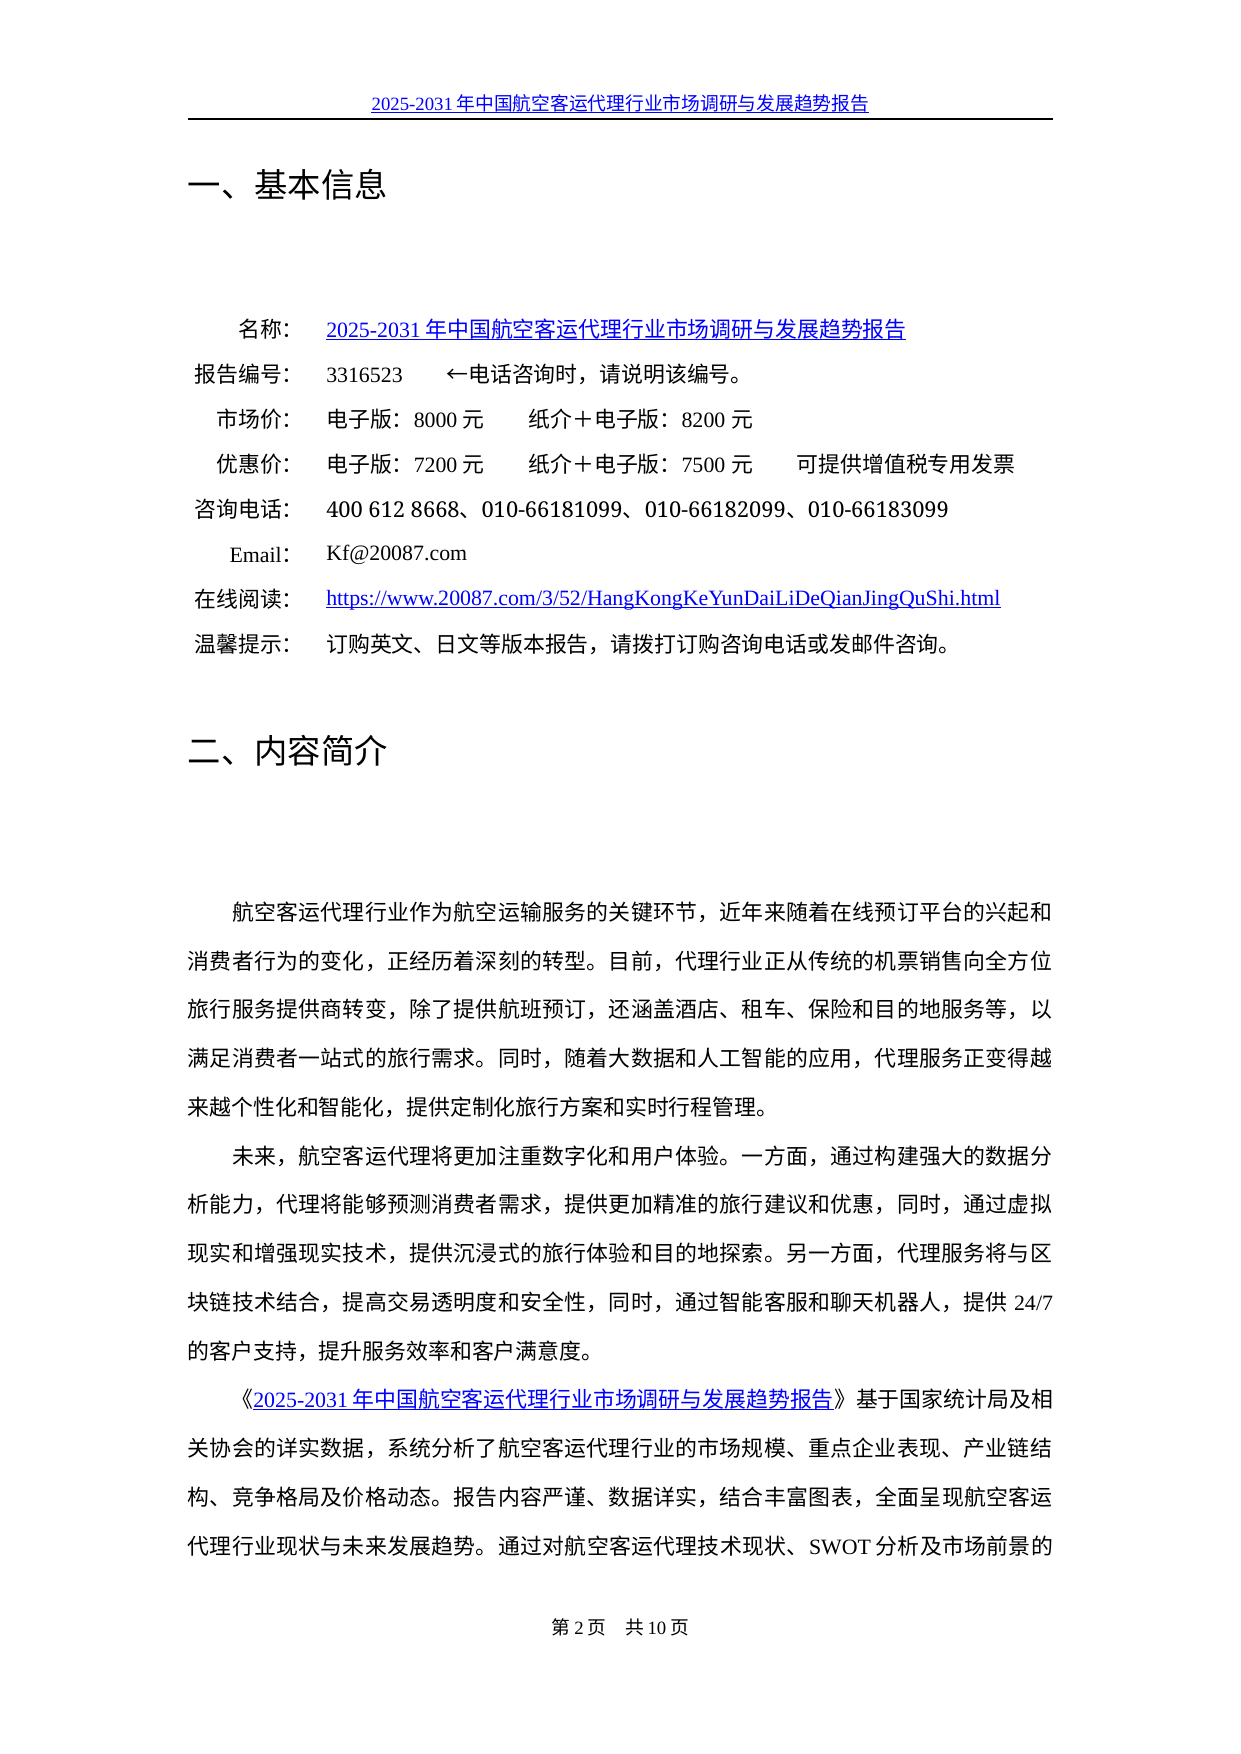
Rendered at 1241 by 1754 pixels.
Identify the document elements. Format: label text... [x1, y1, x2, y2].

table_cell 3316523 ←电话咨询时，请说明该编号。 [315, 357, 1073, 402]
table_cell 咨询电话： [167, 492, 315, 537]
table_cell 温馨提示： [167, 627, 315, 672]
table_cell 电子版：8000 元 纸介＋电子版：8200 元 [315, 402, 1073, 447]
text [187, 894, 1053, 1561]
title 一、基本信息 [187, 150, 1053, 215]
table_cell [315, 582, 1073, 627]
table_cell Kf@20087.com [315, 537, 1073, 582]
table_cell 在线阅读： [167, 582, 315, 627]
table_cell 报告编号： [167, 357, 315, 402]
table_cell 电子版：7200 元 纸介＋电子版：7500 元 可提供增值税专用发票 [315, 447, 1073, 492]
table_cell 订购英文、日文等版本报告，请拨打订购咨询电话或发邮件咨询。 [315, 627, 1073, 672]
table_cell Email： [167, 537, 315, 582]
table_cell 优惠价： [167, 447, 315, 492]
table_header 2025-2031年中国航空客运代理行业市场调研与发展趋势报告 [315, 312, 1073, 357]
table_header 名称： [167, 312, 315, 357]
table_cell 市场价： [167, 402, 315, 447]
title 二、内容简介 [187, 717, 1053, 782]
table_cell 400 612 8668、010-66181099、010-66182099、010-66183099 [315, 492, 1073, 537]
